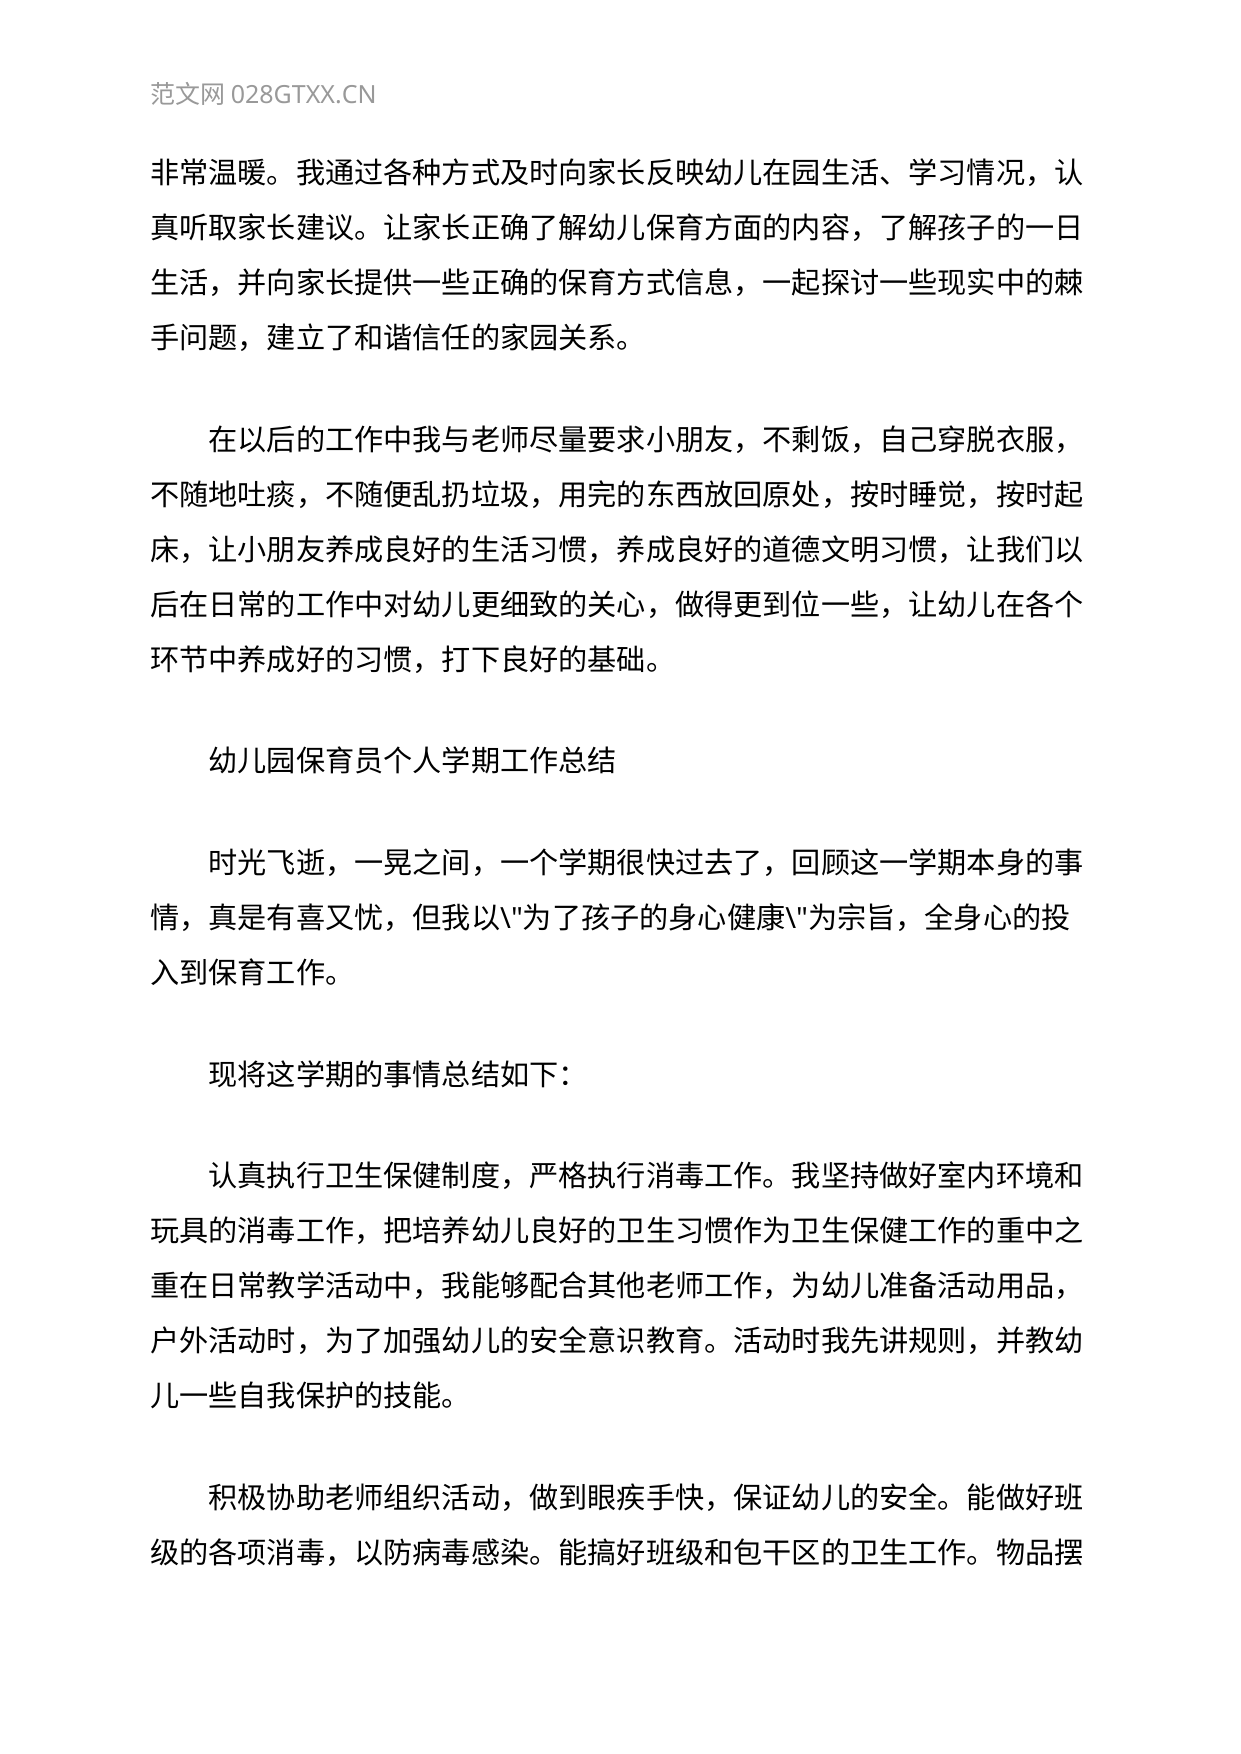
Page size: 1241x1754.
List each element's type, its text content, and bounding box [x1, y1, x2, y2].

text 现将这学期的事情总结如下： [150, 1051, 1090, 1093]
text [150, 1474, 1090, 1572]
text 时光飞逝，一晃之间，一个学期很快过去了，回顾这一学期本身的事情，真是有喜又忧，但我以\"为了孩子的身心健康\"为宗旨，全身心的投入到保育工作。 [150, 839, 1090, 992]
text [150, 150, 1090, 357]
text 在以后的工作中我与老师尽量要求小朋友，不剩饭，自己穿脱衣服，不随地吐痰，不随便乱扔垃圾，用完的东西放回原处，按时睡觉，按时起床，让小朋友养成良好的生活习惯，养成良好的道德文明习惯，让我们以后在日常的工作中对幼儿更细致的关心，做得更到位一些，让幼儿在各个环节中养成好的习惯，打下良好的基础。 [150, 416, 1090, 678]
text 幼儿园保育员个人学期工作总结 [150, 738, 1090, 780]
text 认真执行卫生保健制度，严格执行消毒工作。我坚持做好室内环境和玩具的消毒工作，把培养幼儿良好的卫生习惯作为卫生保健工作的重中之重在日常教学活动中，我能够配合其他老师工作，为幼儿准备活动用品，户外活动时，为了加强幼儿的安全意识教育。活动时我先讲规则，并教幼儿一些自我保护的技能。 [150, 1153, 1090, 1415]
